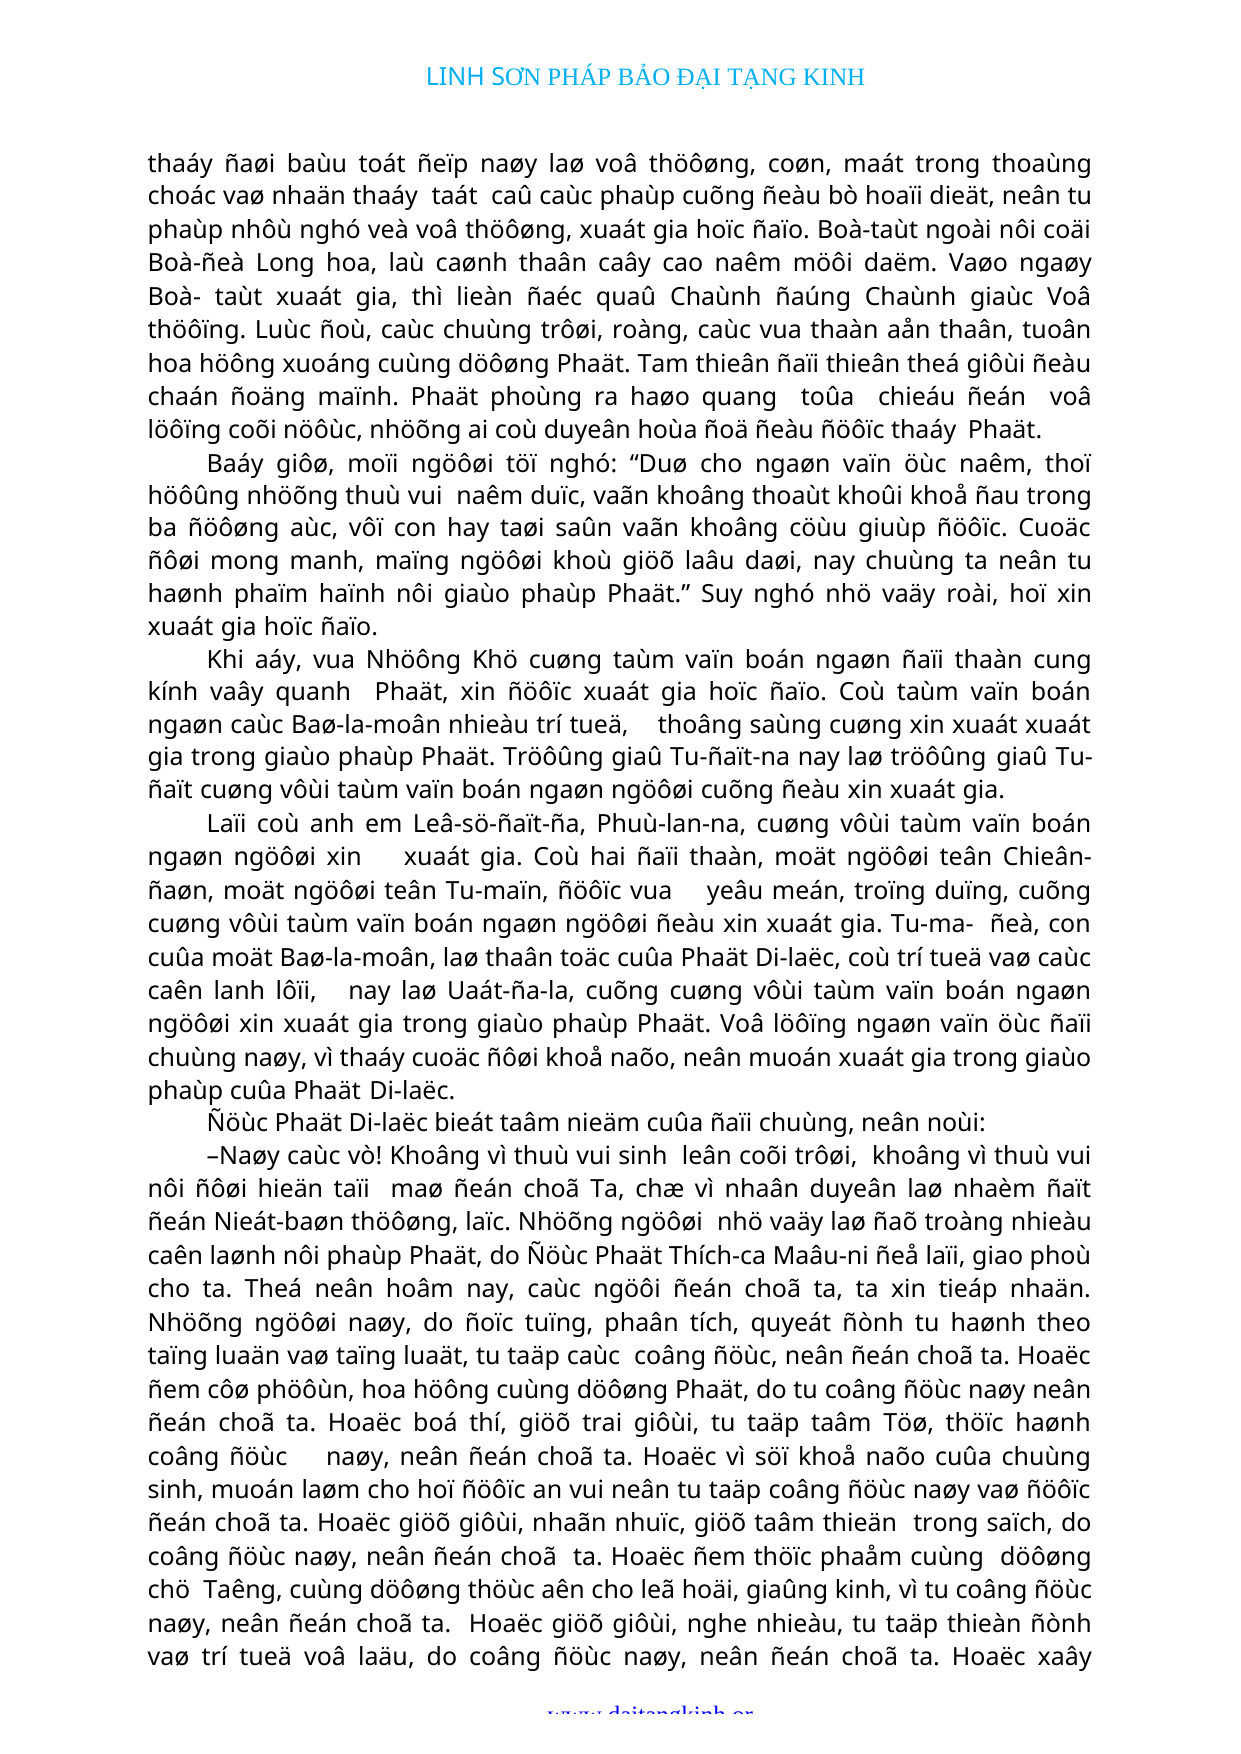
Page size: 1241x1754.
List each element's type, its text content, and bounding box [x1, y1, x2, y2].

text thaáy ñaøi baùu toát ñeïp naøy laø voâ thöôøng, coøn, maát trong thoaùng choác vaø nhaän thaáy taát caû caùc phaùp cuõng ñeàu bò hoaïi dieät, neân tu phaùp nhôù nghó veà voâ thöôøng, xuaát gia hoïc ñaïo. Boà-taùt ngoài nôi coäi Boà-ñeà Long hoa, laù caønh thaân caây cao naêm möôi daëm. Vaøo ngaøy Boà- taùt xuaát gia, thì lieàn ñaéc quaû Chaùnh ñaúng Chaùnh giaùc Voâ thöôïng. Luùc ñoù, caùc chuùng trôøi, roàng, caùc vua thaàn aån thaân, tuoân hoa höông xuoáng cuùng döôøng Phaät. Tam thieân ñaïi thieân theá giôùi ñeàu chaán ñoäng maïnh. Phaät phoùng ra haøo quang toûa chieáu ñeán voâ löôïng coõi nöôùc, nhöõng ai coù duyeân hoùa ñoä ñeàu ñöôïc thaáy Phaät. [147, 145, 1093, 446]
text Khi aáy, vua Nhöông Khö cuøng taùm vaïn boán ngaøn ñaïi thaàn cung kính vaây quanh Phaät, xin ñöôïc xuaát gia hoïc ñaïo. Coù taùm vaïn boán ngaøn caùc Baø-la-moân nhieàu trí tueä, thoâng saùng cuøng xin xuaát xuaát gia trong giaùo phaùp Phaät. Tröôûng giaû Tu-ñaït-na nay laø tröôûng giaû Tu-ñaït cuøng vôùi taùm vaïn boán ngaøn ngöôøi cuõng ñeàu xin xuaát gia. [147, 642, 1093, 806]
text Ñöùc Phaät Di-laëc bieát taâm nieäm cuûa ñaïi chuùng, neân noùi: [206, 1107, 1105, 1138]
text Baáy giôø, moïi ngöôøi töï nghó: “Duø cho ngaøn vaïn öùc naêm, thoï höôûng nhöõng thuù vui naêm duïc, vaãn khoâng thoaùt khoûi khoå ñau trong ba ñöôøng aùc, vôï con hay taøi saûn vaãn khoâng cöùu giuùp ñöôïc. Cuoäc ñôøi mong manh, maïng ngöôøi khoù giöõ laâu daøi, nay chuùng ta neân tu haønh phaïm haïnh nôi giaùo phaùp Phaät.” Suy nghó nhö vaäy roài, hoï xin xuaát gia hoïc ñaïo. [147, 446, 1093, 642]
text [147, 1138, 1093, 1673]
text Laïi coù anh em Leâ-sö-ñaït-ña, Phuù-lan-na, cuøng vôùi taùm vaïn boán ngaøn ngöôøi xin xuaát gia. Coù hai ñaïi thaàn, moät ngöôøi teân Chieân-ñaøn, moät ngöôøi teân Tu-maïn, ñöôïc vua yeâu meán, troïng duïng, cuõng cuøng vôùi taùm vaïn boán ngaøn ngöôøi ñeàu xin xuaát gia. Tu-ma- ñeà, con cuûa moät Baø-la-moân, laø thaân toäc cuûa Phaät Di-laëc, coù trí tueä vaø caùc caên lanh lôïi, nay laø Uaát-ña-la, cuõng cuøng vôùi taùm vaïn boán ngaøn ngöôøi xin xuaát gia trong giaùo phaùp Phaät. Voâ löôïng ngaøn vaïn öùc ñaïi chuùng naøy, vì thaáy cuoäc ñôøi khoå naõo, neân muoán xuaát gia trong giaùo phaùp cuûa Phaät Di-laëc. [147, 806, 1093, 1107]
